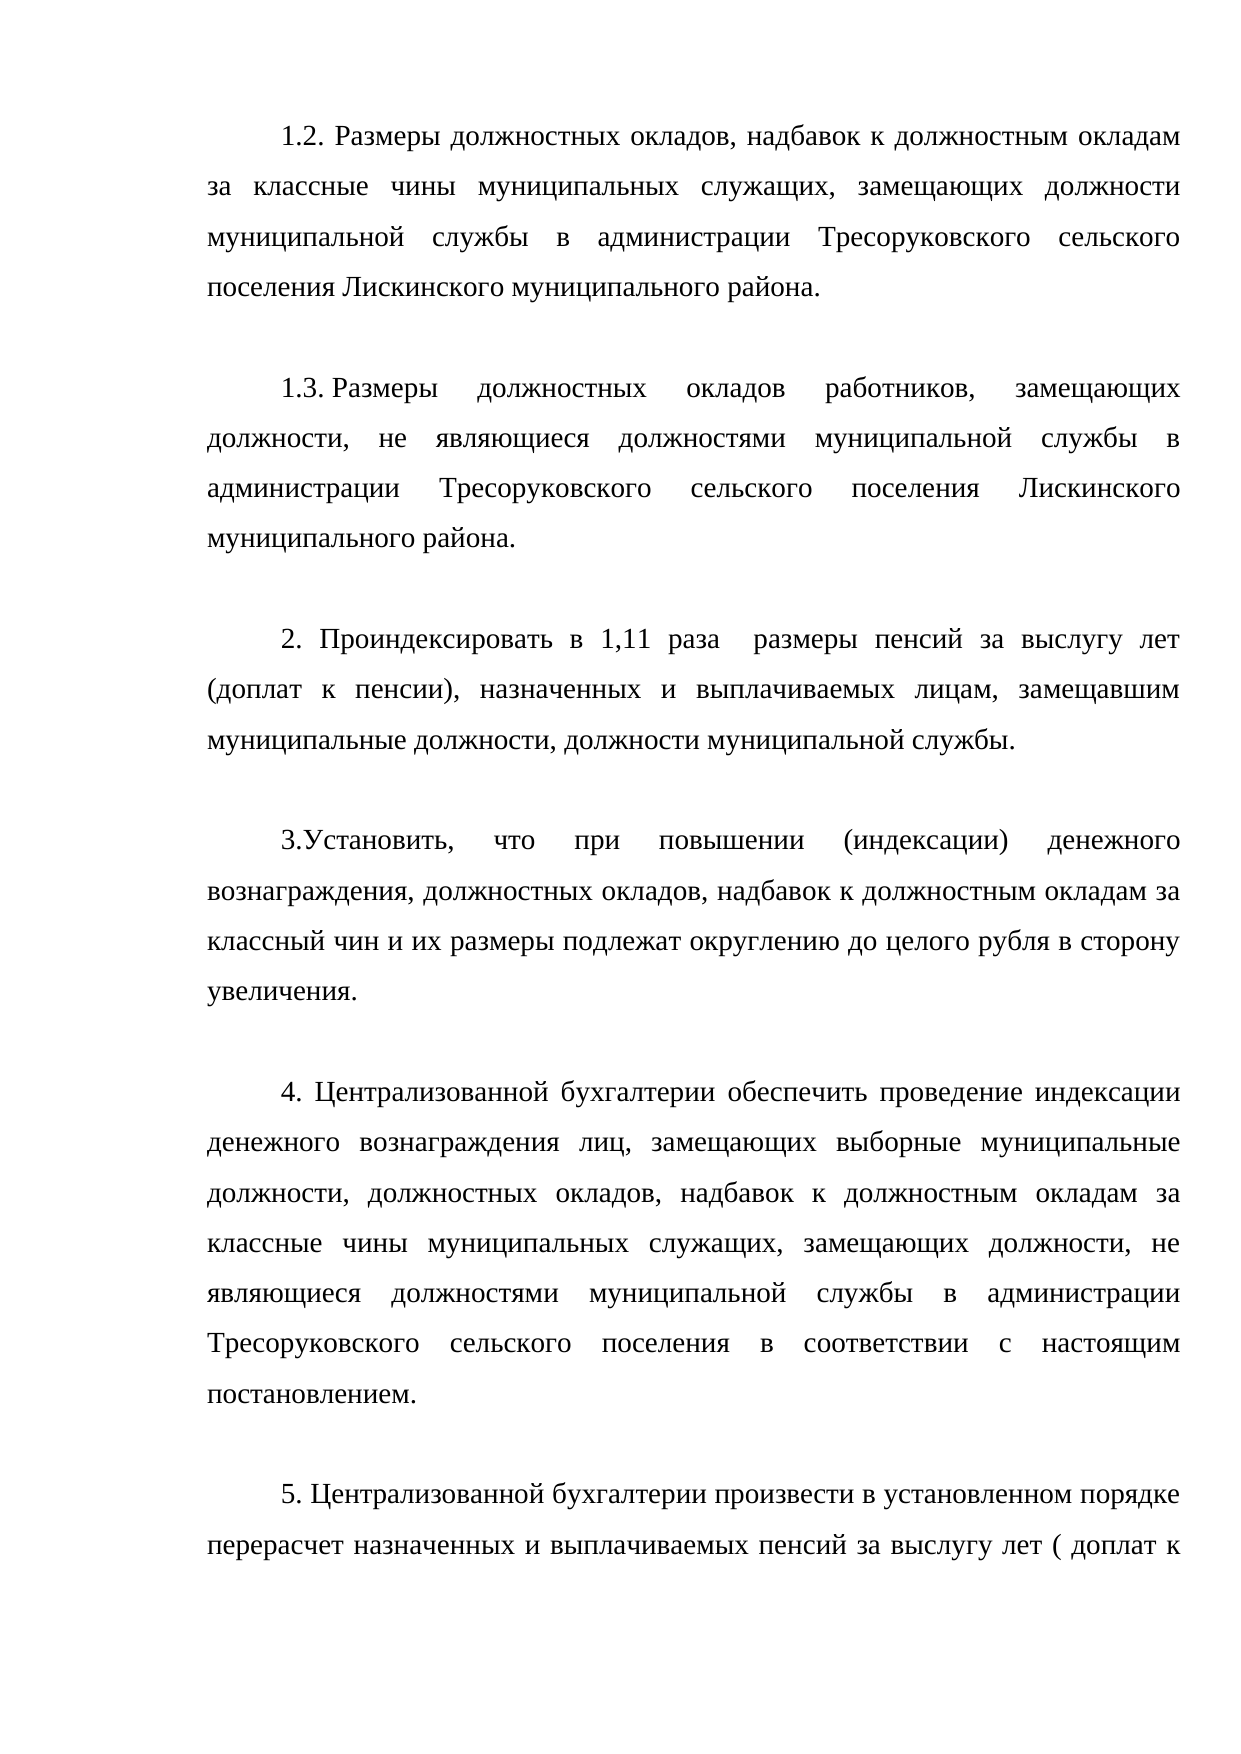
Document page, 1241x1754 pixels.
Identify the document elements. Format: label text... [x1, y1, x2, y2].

text 2. Проиндексировать в 1,11 раза размеры пенсий за выслугу лет (доплат к пенсии), назначенных и выплачиваемых лицам, замещавшим муниципальные должности, должности муниципальной службы. [207, 621, 1181, 755]
text 1.2. Размеры должностных окладов, надбавок к должностным окладам за классные чины муниципальных служащих, замещающих должности муниципальной службы в администрации Тресоруковского сельского поселения Лискинского муниципального района. [207, 118, 1181, 303]
text 4. Централизованной бухгалтерии обеспечить проведение индексации денежного вознаграждения лиц, замещающих выборные муниципальные должности, должностных окладов, надбавок к должностным окладам за классные чины муниципальных служащих, замещающих должности, не являющиеся должностями муниципальной службы в администрации Тресоруковского сельского поселения в соответствии с настоящим постановлением. [207, 1074, 1181, 1409]
text 1.3. Размеры должностных окладов работников, замещающих должности, не являющиеся должностями муниципальной службы в администрации Тресоруковского сельского поселения Лискинского муниципального района. [207, 370, 1181, 554]
text 3.Установить, что при повышении (индексации) денежного вознаграждения, должностных окладов, надбавок к должностным окладам за классный чин и их размеры подлежат округлению до целого рубля в сторону увеличения. [207, 822, 1181, 1007]
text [207, 1477, 1181, 1560]
